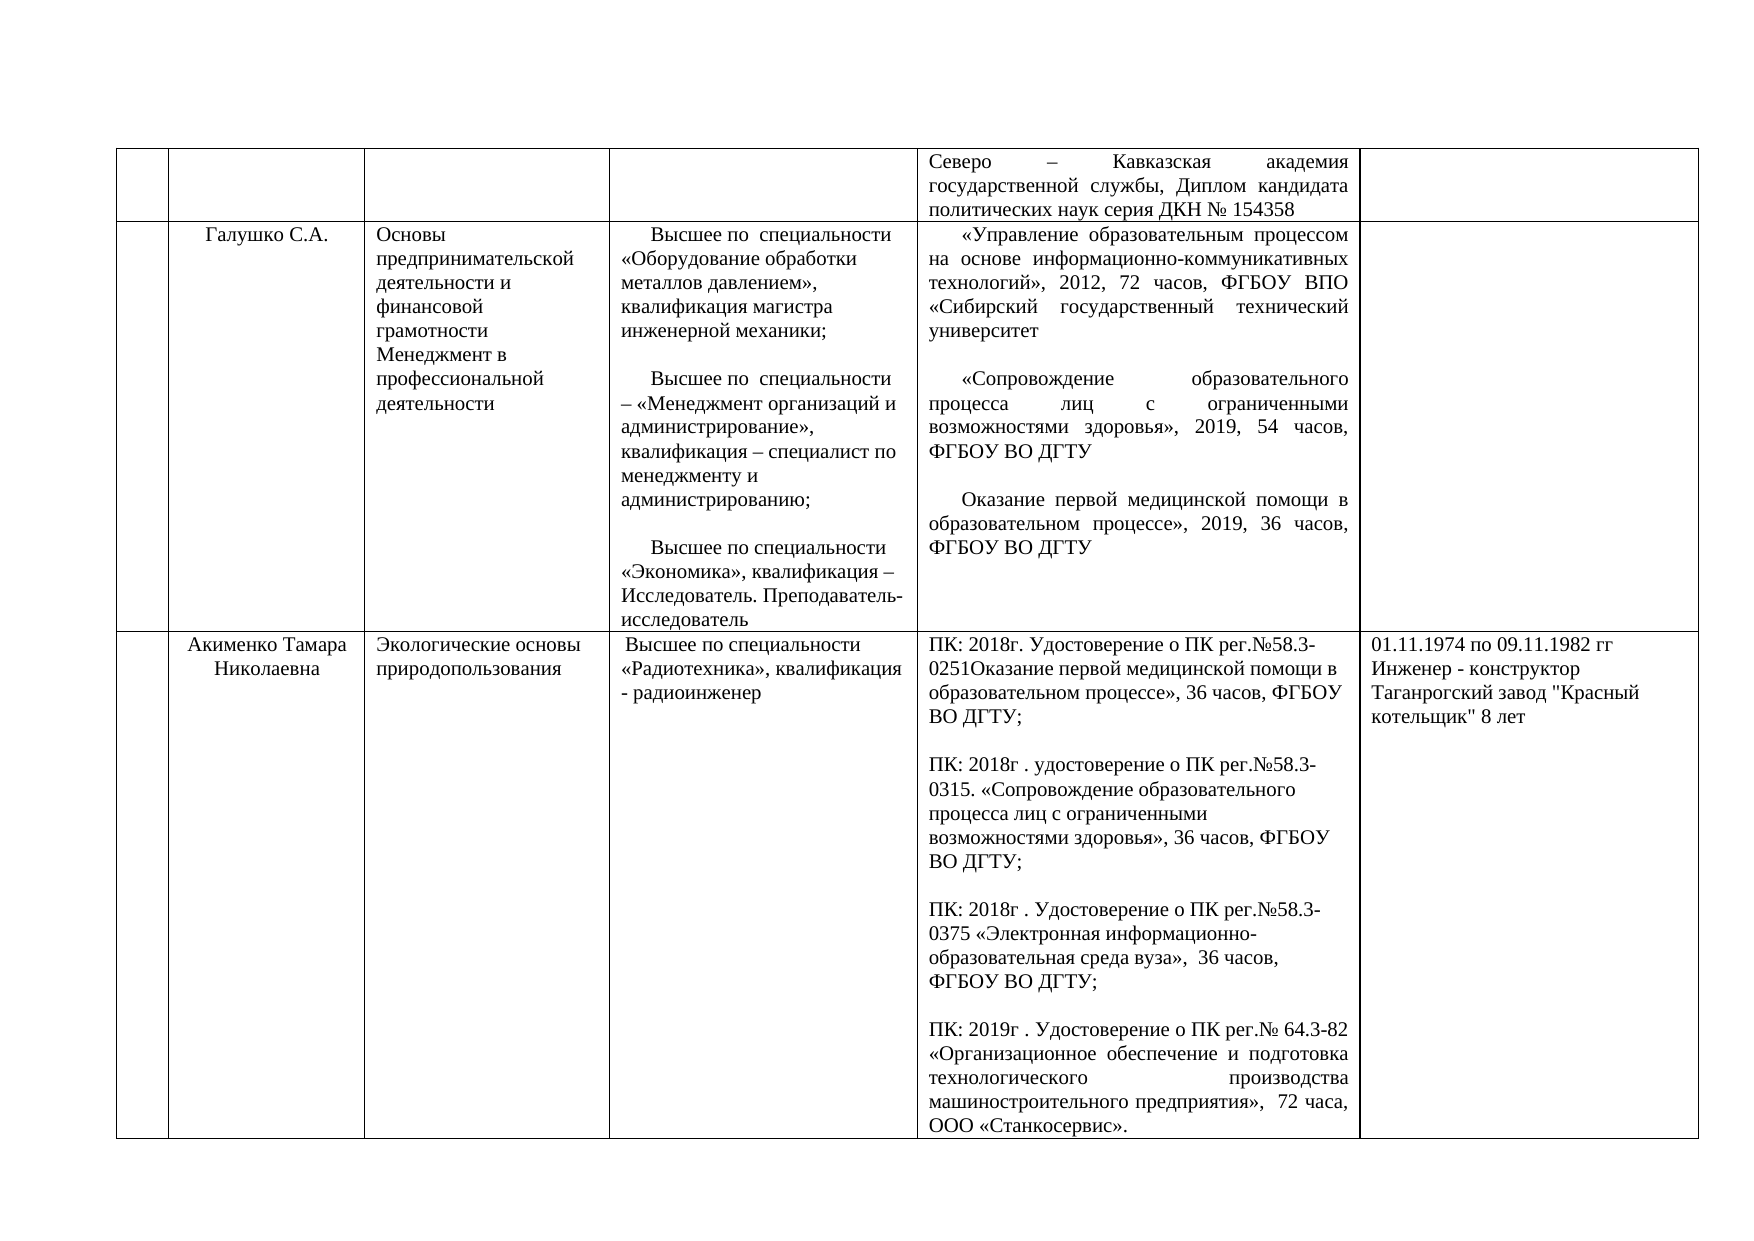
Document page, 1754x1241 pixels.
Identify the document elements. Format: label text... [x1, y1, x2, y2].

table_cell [169, 632, 364, 1137]
table_cell [117, 632, 168, 1137]
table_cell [365, 632, 609, 1137]
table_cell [610, 632, 917, 1137]
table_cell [365, 149, 609, 221]
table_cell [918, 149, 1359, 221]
table_cell [117, 222, 168, 631]
table_cell Высшее по специальности «Оборудование обработки металлов давлением», квалификация магистра инженерной механики; Высшее по специальности – «Менеджмент организаций и администрирование», квалификация – специалист по менеджменту и администрированию; Высшее по специальности «Экономика», квалификация – Исследователь. Преподаватель-исследователь [610, 222, 917, 631]
table_cell [1361, 222, 1698, 631]
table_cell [918, 632, 1359, 1137]
table_cell [117, 149, 168, 221]
table_cell Галушко С.А. [169, 222, 364, 631]
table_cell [610, 149, 917, 221]
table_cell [1361, 632, 1698, 1137]
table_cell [169, 149, 364, 221]
table_cell «Управление образовательным процессом на основе информационно-коммуникативных технологий», 2012, 72 часов, ФГБОУ ВПО «Сибирский государственный технический университет «Сопровождение образовательного процесса лиц с ограниченными возможностями здоровья», 2019, 54 часов, ФГБОУ ВО ДГТУ Оказание первой медицинской помощи в образовательном процессе», 2019, 36 часов, ФГБОУ ВО ДГТУ [918, 222, 1359, 631]
table_cell [1361, 149, 1698, 221]
table_cell Основы предпринимательской деятельности и финансовой грамотности Менеджмент в профессиональной деятельности [365, 222, 609, 631]
